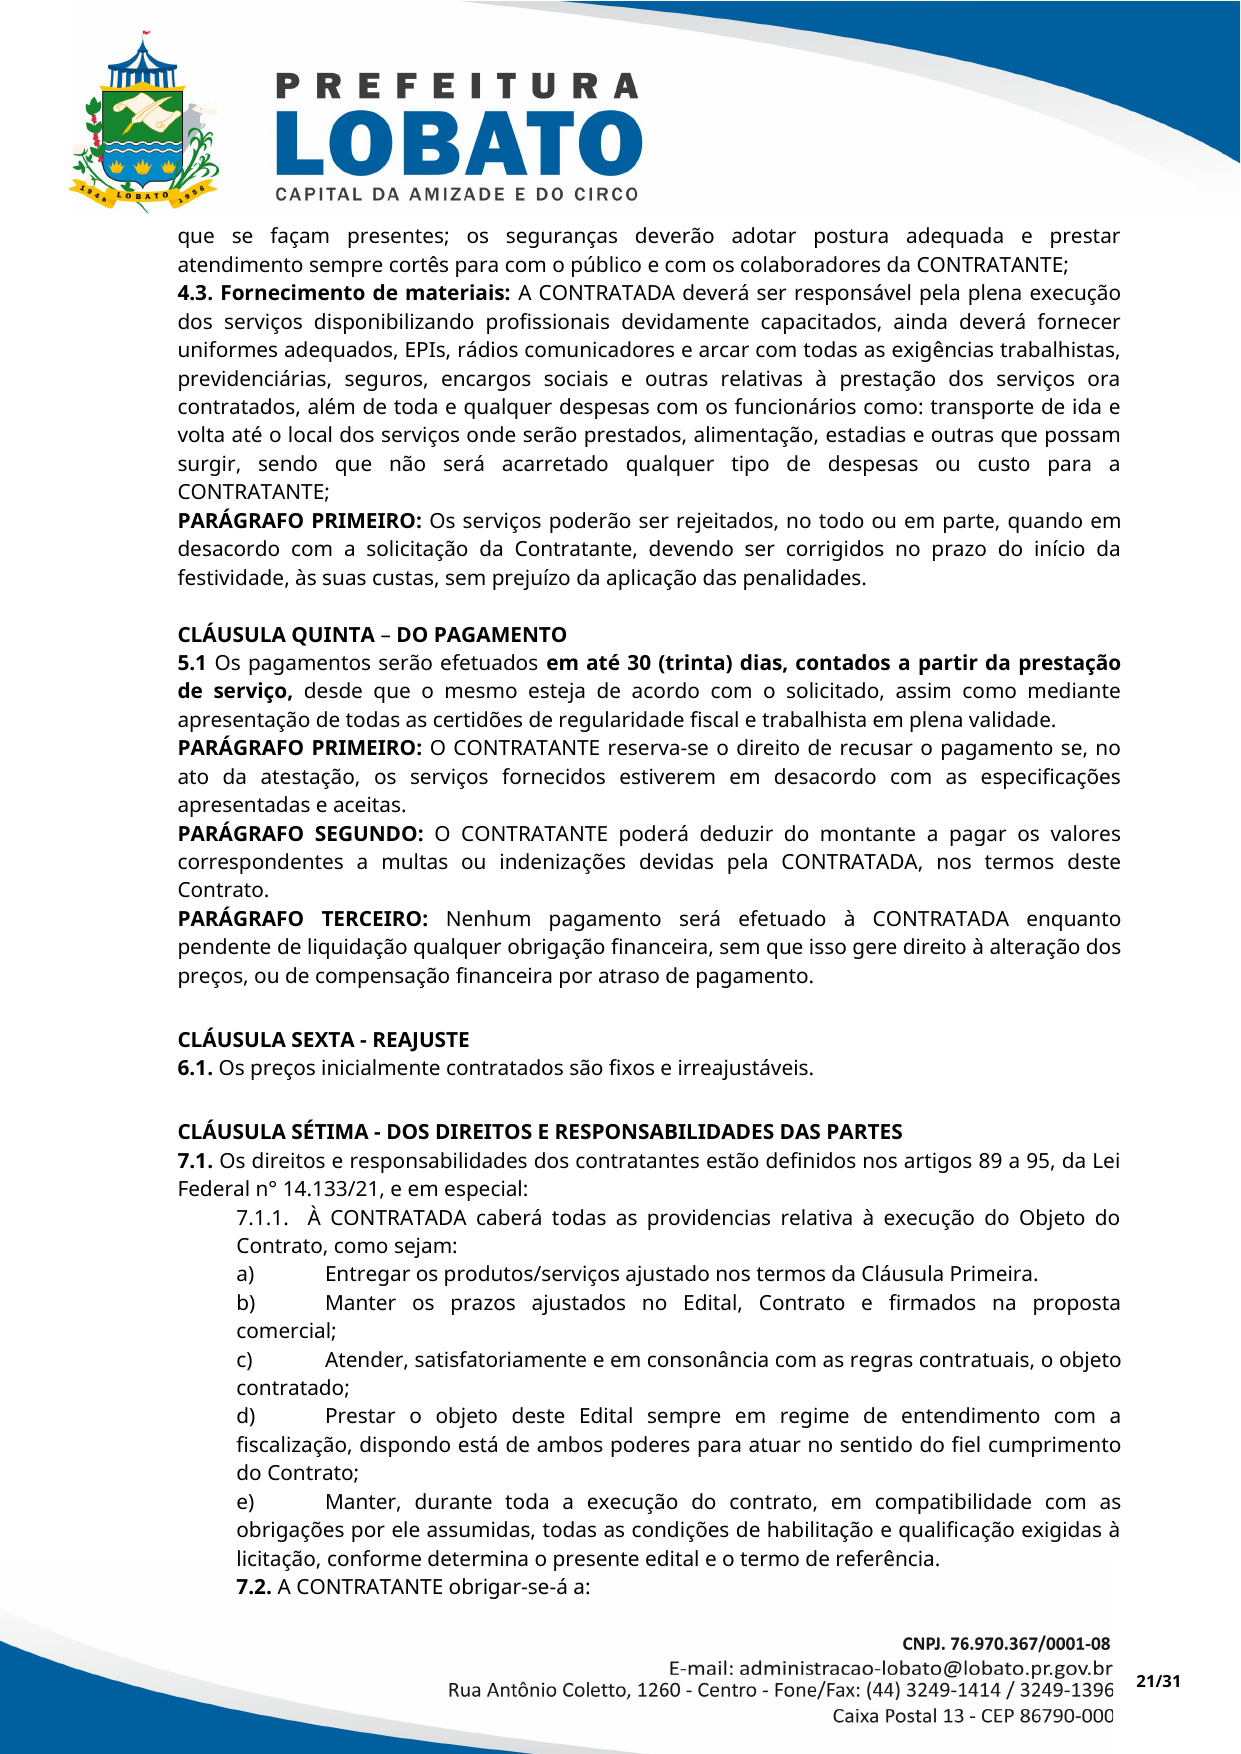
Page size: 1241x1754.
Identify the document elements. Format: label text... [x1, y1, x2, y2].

text 6.1. Os preços inicialmente contratados são fixos e irreajustáveis. [177, 1053, 1122, 1082]
list CLÁUSULA SEXTA - REAJUSTE [177, 1025, 1122, 1053]
text 5.1 Os pagamentos serão efetuados em até 30 (trinta) dias, contados a partir da prestação de serviço, desde que o mesmo esteja de acordo com o solicitado, assim como mediante apresentação de todas as certidões de regularidade fiscal e trabalhista em plena validade. [177, 648, 1122, 733]
text PARÁGRAFO TERCEIRO: Nenhum pagamento será efetuado à CONTRATADA enquanto pendente de liquidação qualquer obrigação financeira, sem que isso gere direito à alteração dos preços, ou de compensação financeira por atraso de pagamento. [177, 904, 1122, 989]
text 7.2. A CONTRATANTE obrigar-se-á a: [236, 1572, 1122, 1601]
text PARÁGRAFO SEGUNDO: O CONTRATANTE poderá deduzir do montante a pagar os valores correspondentes a multas ou indenizações devidas pela CONTRATADA, nos termos deste Contrato. [177, 819, 1122, 904]
text PARÁGRAFO PRIMEIRO: O CONTRATANTE reserva-se o direito de recusar o pagamento se, no ato da atestação, os serviços fornecidos estiverem em desacordo com as especificações apresentadas e aceitas. [177, 733, 1122, 819]
text 7.1.1. À CONTRATADA caberá todas as providencias relativa à execução do Objeto do Contrato, como sejam: [236, 1203, 1122, 1259]
text d) Prestar o objeto deste Edital sempre em regime de entendimento com a fiscalização, dispondo está de ambos poderes para atuar no sentido do fiel cumprimento do Contrato; [236, 1402, 1122, 1487]
text b) Manter os prazos ajustados no Edital, Contrato e firmados na proposta comercial; [236, 1288, 1122, 1345]
text CLÁUSULA QUINTA – DO PAGAMENTO [177, 620, 1122, 648]
text e) Manter, durante toda a execução do contrato, em compatibilidade com as obrigações por ele assumidas, todas as condições de habilitação e qualificação exigidas à licitação, conforme determina o presente edital e o termo de referência. [236, 1487, 1122, 1572]
text c) Atender, satisfatoriamente e em consonância com as regras contratuais, o objeto contratado; [236, 1345, 1122, 1402]
picture [0, 1560, 1114, 1754]
list 4.3. Fornecimento de materiais: A CONTRATADA deverá ser responsável pela plena execução dos serviços disponibilizando profissionais devidamente capacitados, ainda deverá fornecer uniformes adequados, EPIs, rádios comunicadores e arcar com todas as exigências trabalhistas, previdenciárias, seguros, encargos sociais e outras relativas à prestação dos serviços ora contratados, além de toda e qualquer despesas com os funcionários como: transporte de ida e volta até o local dos serviços onde serão prestados, alimentação, estadias e outras que possam surgir, sendo que não será acarretado qualquer tipo de despesas ou custo para a CONTRATANTE; [177, 278, 1122, 506]
text PARÁGRAFO PRIMEIRO: Os serviços poderão ser rejeitados, no todo ou em parte, quando em desacordo com a solicitação da Contratante, devendo ser corrigidos no prazo do início da festividade, às suas custas, sem prejuízo da aplicação das penalidades. [177, 506, 1122, 591]
text a) Entregar os produtos/serviços ajustado nos termos da Cláusula Primeira. [236, 1259, 1122, 1288]
text CLÁUSULA SÉTIMA - DOS DIREITOS E RESPONSABILIDADES DAS PARTES [177, 1117, 1122, 1146]
text 7.1. Os direitos e responsabilidades dos contratantes estão definidos nos artigos 89 a 95, da Lei Federal n° 14.133/21, e em especial: [177, 1146, 1122, 1203]
picture [68, 1, 1241, 216]
